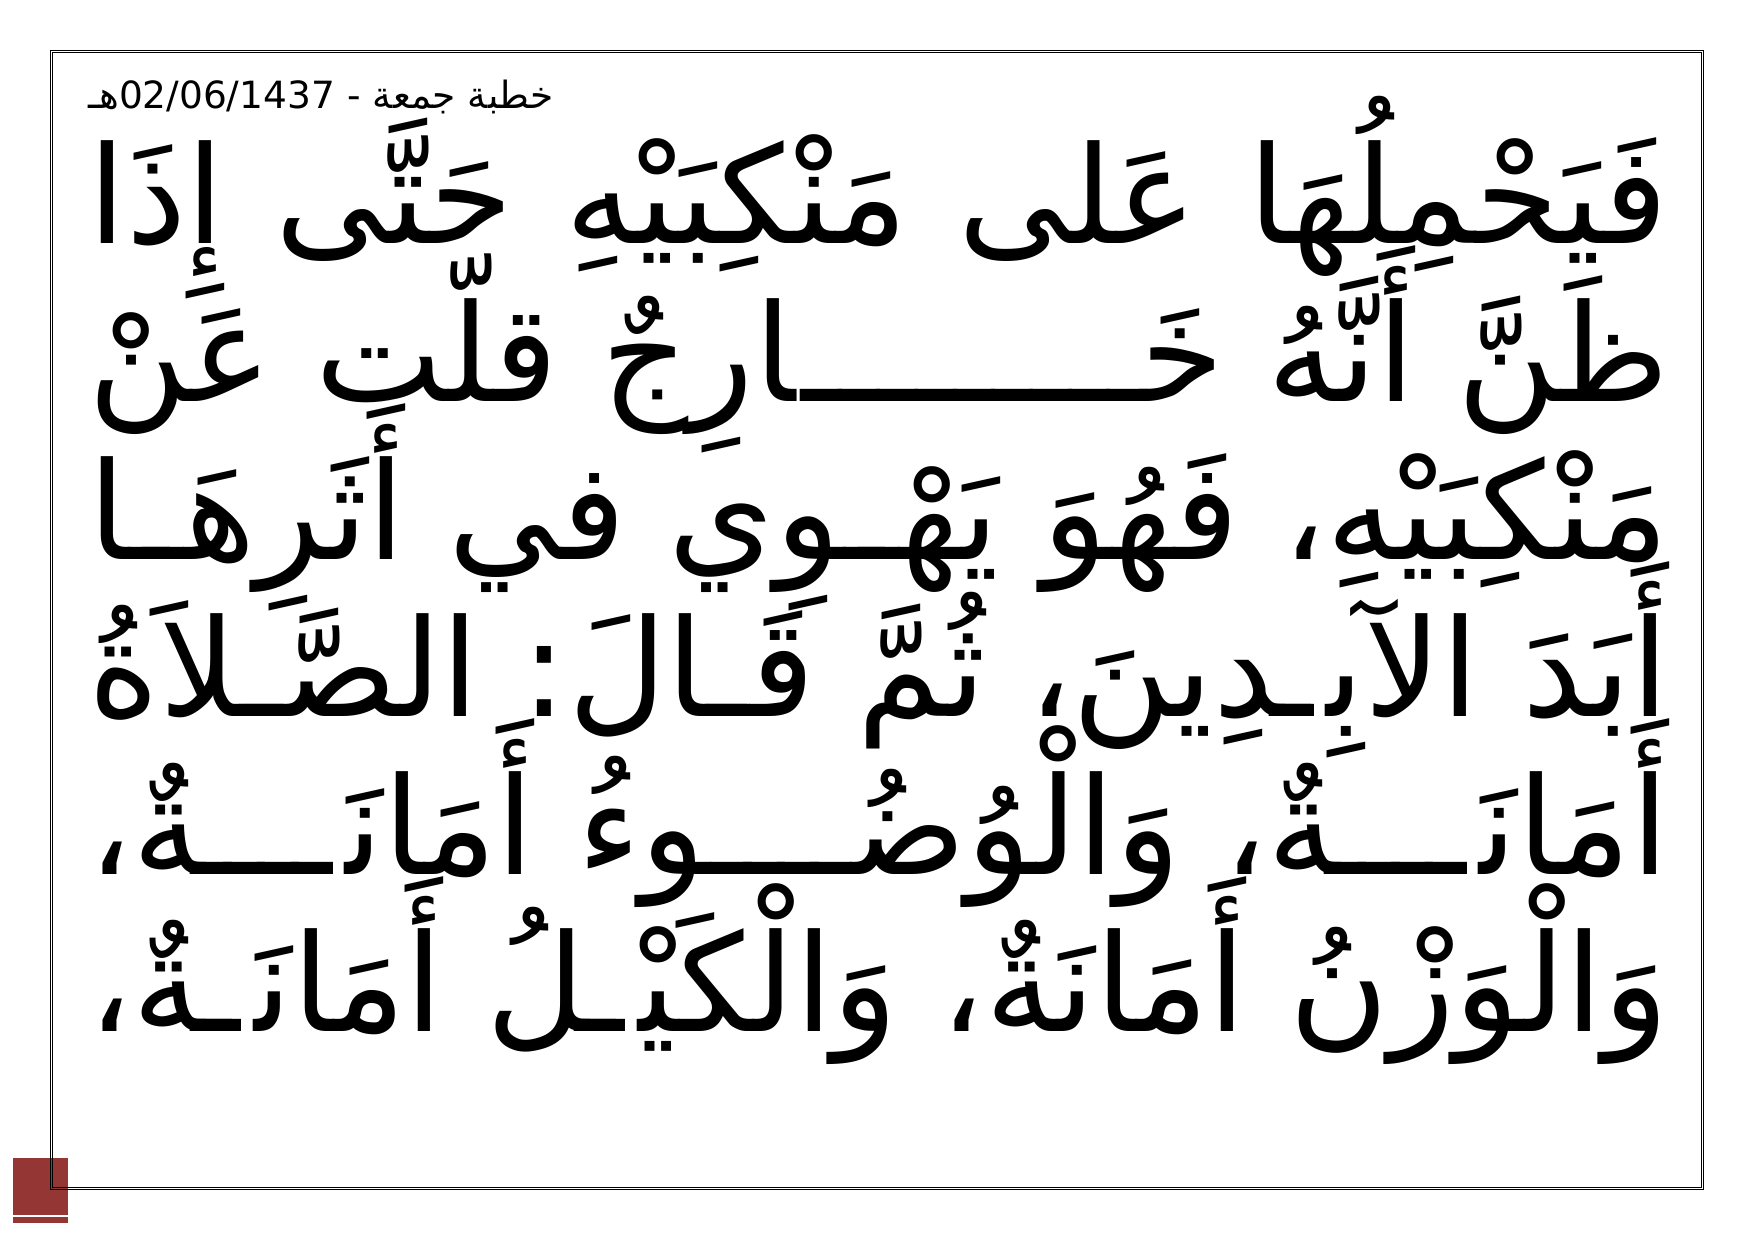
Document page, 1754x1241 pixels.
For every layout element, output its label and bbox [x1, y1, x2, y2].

text [89, 118, 1668, 1064]
